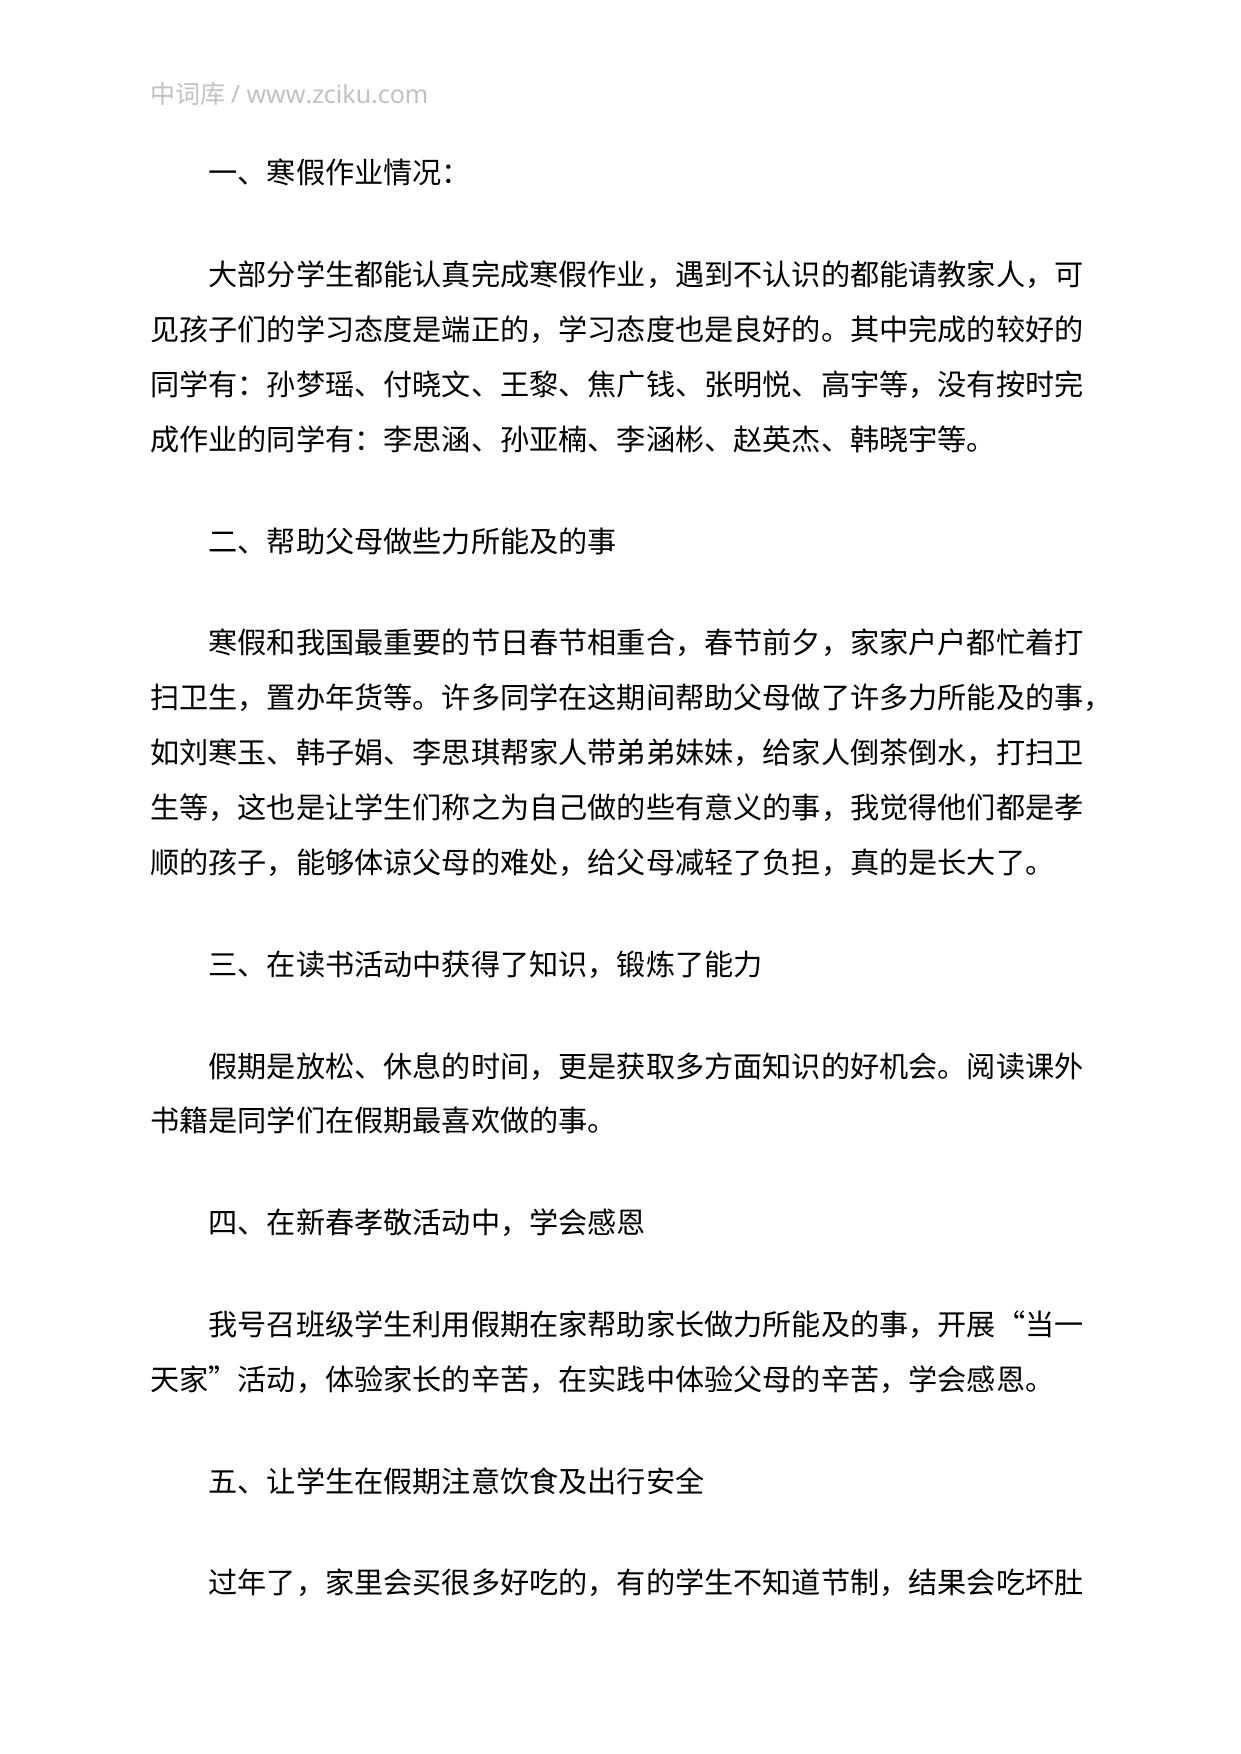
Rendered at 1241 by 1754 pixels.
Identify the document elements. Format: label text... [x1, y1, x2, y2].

text 三、在读书活动中获得了知识，锻炼了能力 [150, 941, 1090, 984]
text 假期是放松、休息的时间，更是获取多方面知识的好机会。阅读课外书籍是同学们在假期最喜欢做的事。 [150, 1043, 1090, 1140]
text 我号召班级学生利用假期在家帮助家长做力所能及的事，开展“当一天家”活动，体验家长的辛苦，在实践中体验父母的辛苦，学会感恩。 [150, 1302, 1090, 1399]
text 寒假和我国最重要的节日春节相重合，春节前夕，家家户户都忙着打扫卫生，置办年货等。许多同学在这期间帮助父母做了许多力所能及的事，如刘寒玉、韩子娟、李思琪帮家人带弟弟妹妹，给家人倒茶倒水，打扫卫生等，这也是让学生们称之为自己做的些有意义的事，我觉得他们都是孝顺的孩子，能够体谅父母的难处，给父母减轻了负担，真的是长大了。 [150, 620, 1090, 882]
text 二、帮助父母做些力所能及的事 [150, 518, 1090, 561]
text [150, 1560, 1090, 1602]
text 五、让学生在假期注意饮食及出行安全 [150, 1458, 1090, 1501]
text 大部分学生都能认真完成寒假作业，遇到不认识的都能请教家人，可见孩子们的学习态度是端正的，学习态度也是良好的。其中完成的较好的同学有：孙梦瑶、付晓文、王黎、焦广钱、张明悦、高宇等，没有按时完成作业的同学有：李思涵、孙亚楠、李涵彬、赵英杰、韩晓宇等。 [150, 252, 1090, 459]
text 一、寒假作业情况： [150, 150, 1090, 192]
text 四、在新春孝敬活动中，学会感恩 [150, 1200, 1090, 1242]
